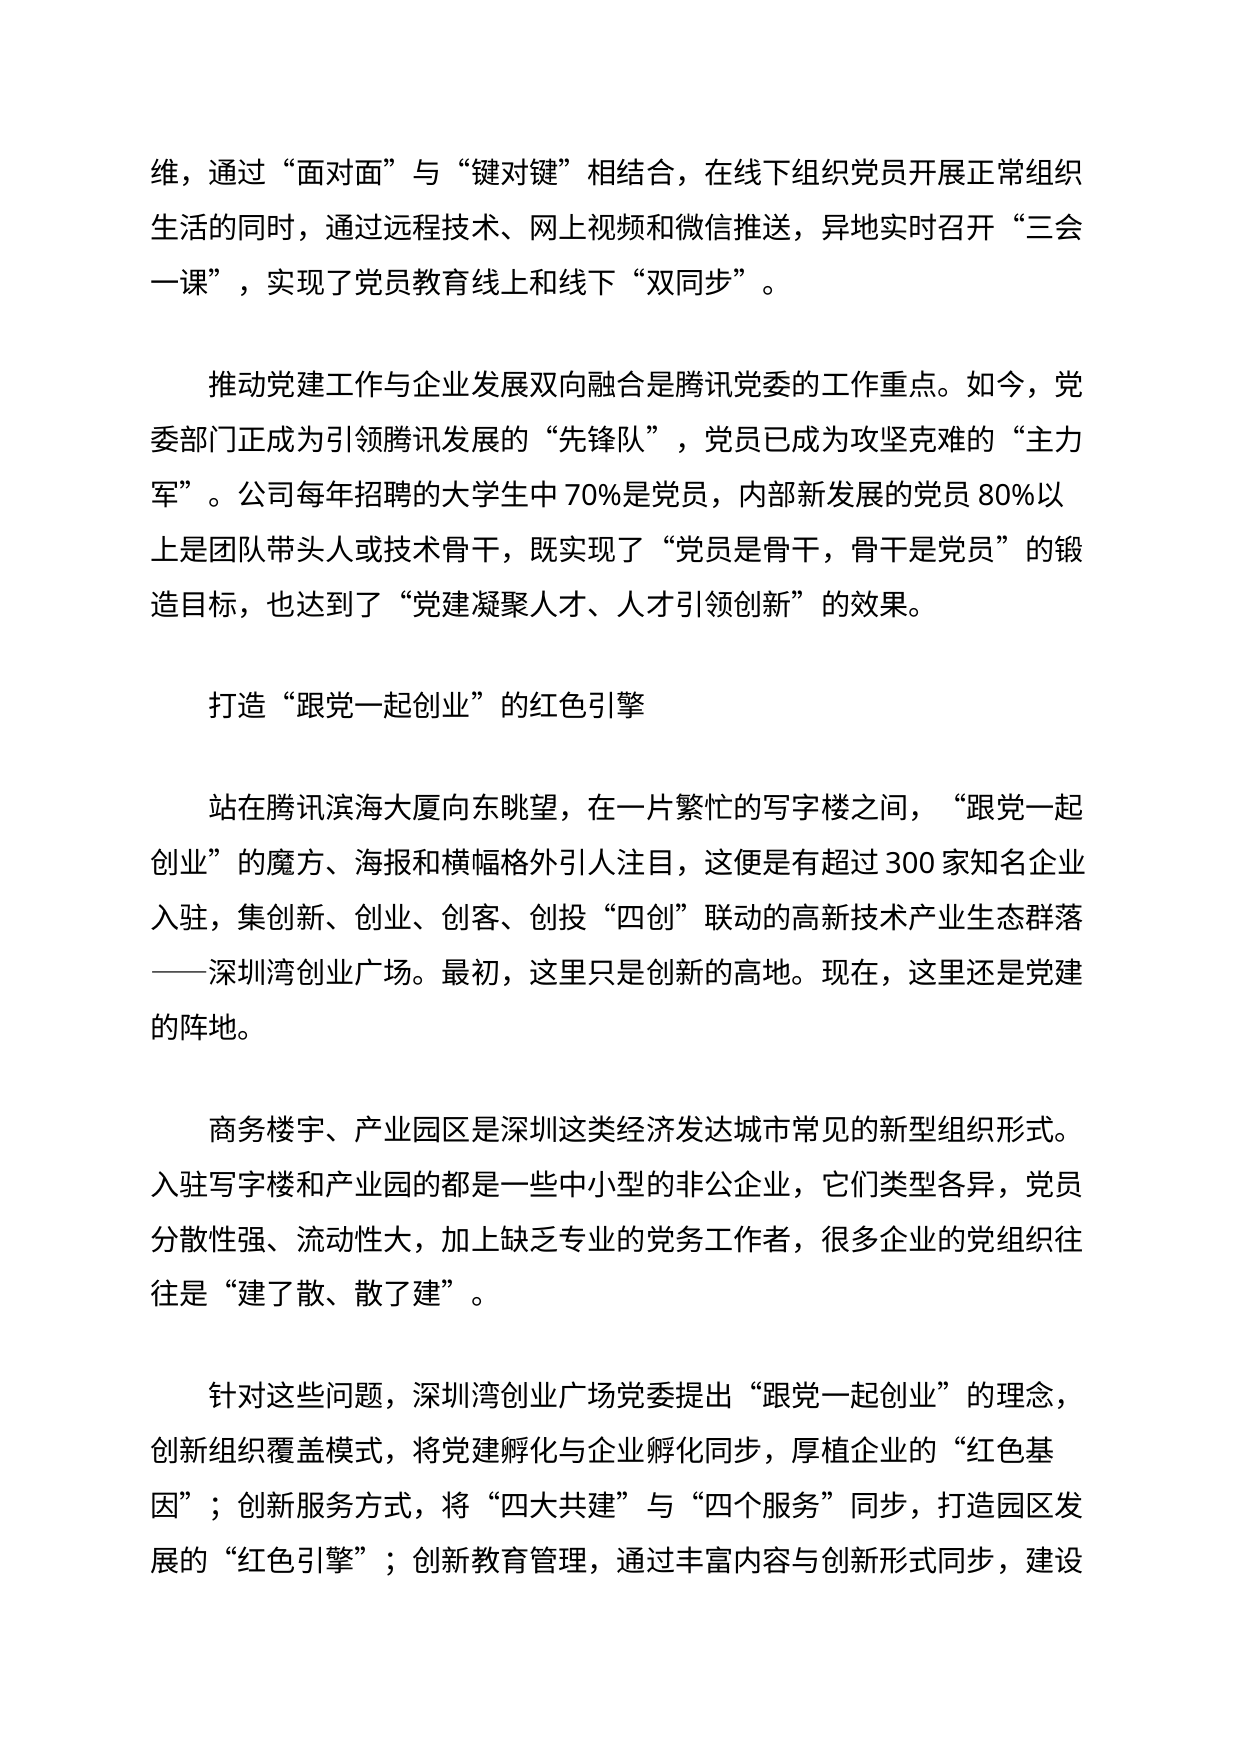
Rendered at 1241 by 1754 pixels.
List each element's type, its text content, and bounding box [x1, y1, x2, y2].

text 商务楼宇、产业园区是深圳这类经济发达城市常见的新型组织形式。入驻写字楼和产业园的都是一些中小型的非公企业，它们类型各异，党员分散性强、流动性大，加上缺乏专业的党务工作者，很多企业的党组织往往是“建了散、散了建”。 [150, 1106, 1090, 1313]
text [150, 1373, 1090, 1580]
text 推动党建工作与企业发展双向融合是腾讯党委的工作重点。如今，党委部门正成为引领腾讯发展的“先锋队”，党员已成为攻坚克难的“主力军”。公司每年招聘的大学生中70%是党员，内部新发展的党员80%以上是团队带头人或技术骨干，既实现了“党员是骨干，骨干是党员”的锻造目标，也达到了“党建凝聚人才、人才引领创新”的效果。 [150, 362, 1090, 623]
text 站在腾讯滨海大厦向东眺望，在一片繁忙的写字楼之间，“跟党一起创业”的魔方、海报和横幅格外引人注目，这便是有超过300家知名企业入驻，集创新、创业、创客、创投“四创”联动的高新技术产业生态群落——深圳湾创业广场。最初，这里只是创新的高地。现在，这里还是党建的阵地。 [150, 785, 1090, 1047]
text 打造“跟党一起创业”的红色引擎 [150, 683, 1090, 725]
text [150, 150, 1090, 302]
